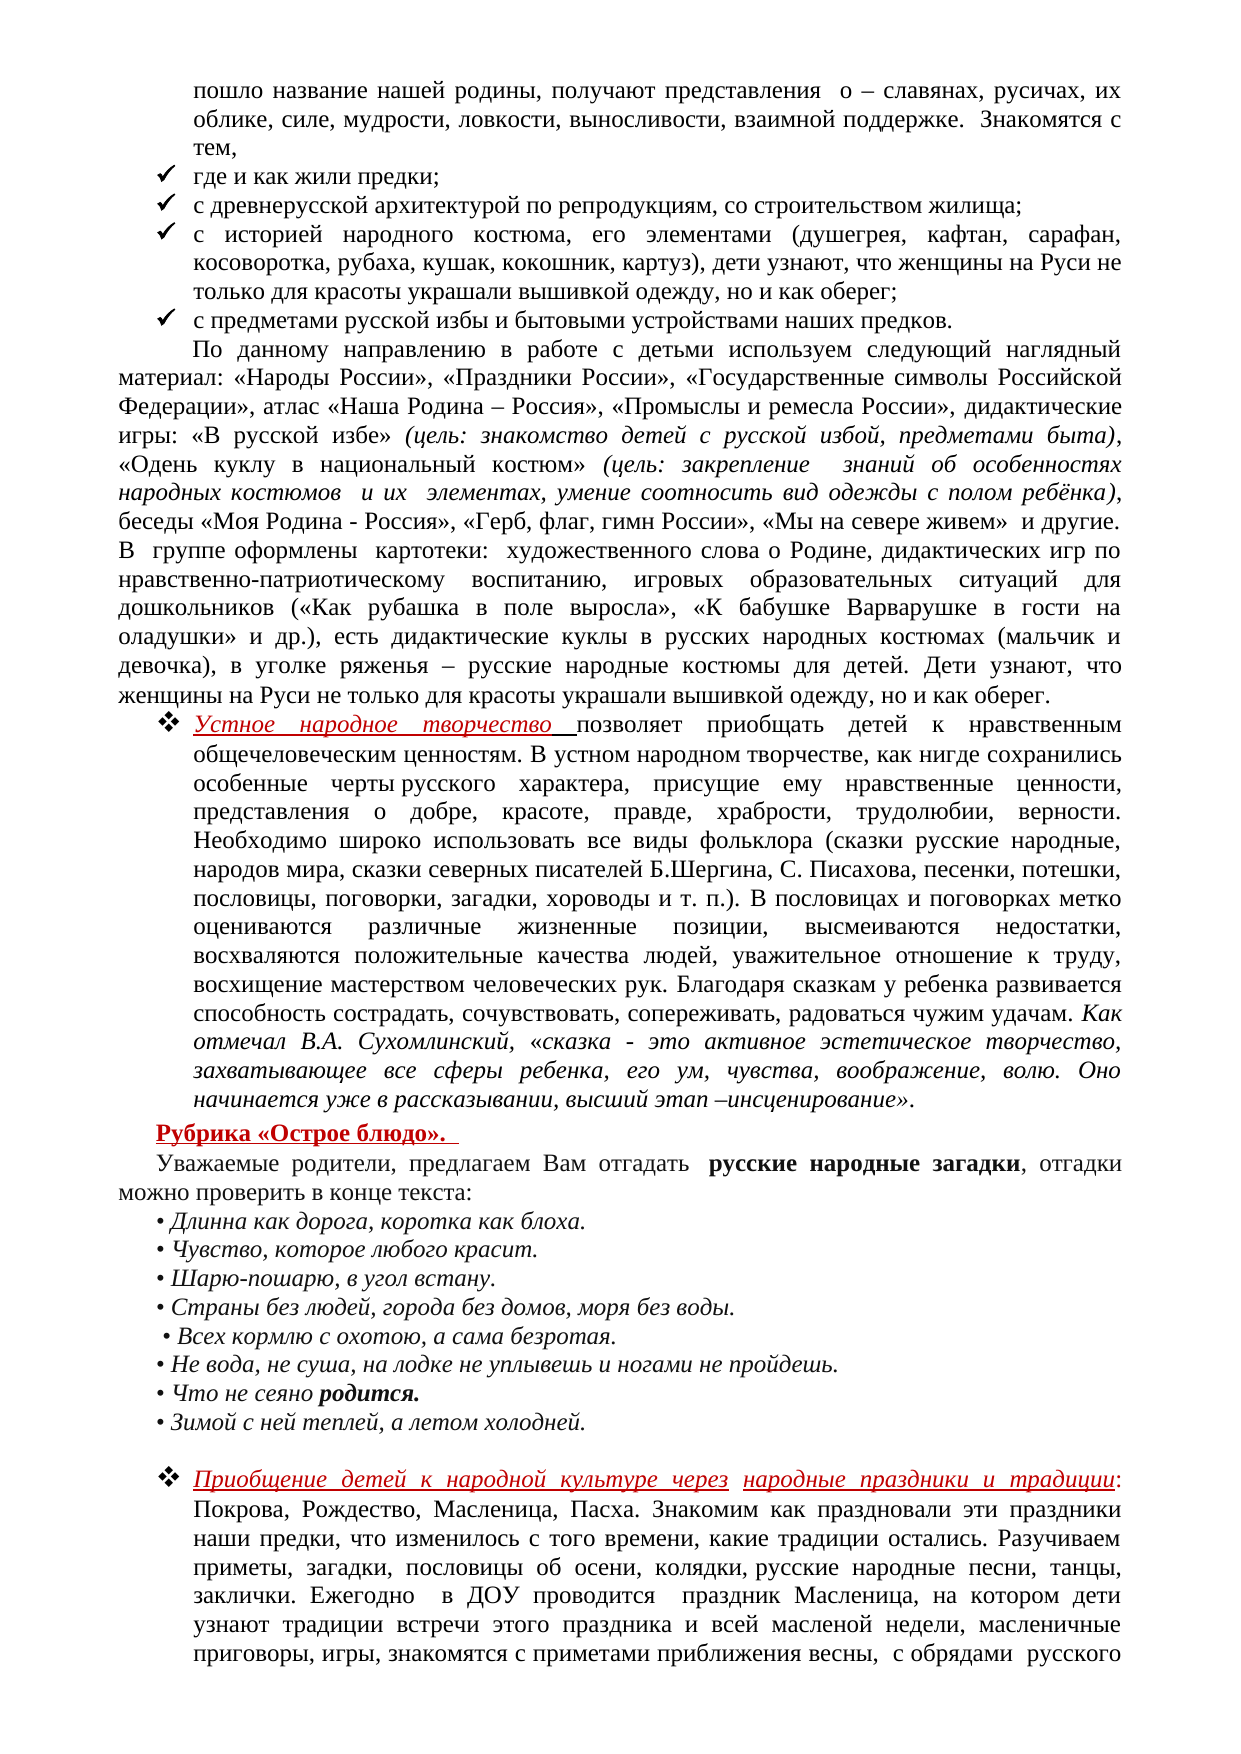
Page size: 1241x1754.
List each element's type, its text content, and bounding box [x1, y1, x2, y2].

list где и как жили предки; [156, 161, 1122, 190]
text Рубрика «Острое блюдо». [118, 1113, 1122, 1148]
text • Чувство, которое любого красит. [118, 1234, 1122, 1263]
text • Что не сеяно родится. [118, 1378, 1122, 1407]
text • Шарю-пошарю, в угол встану. [118, 1263, 1122, 1292]
text • Всех кормлю с охотою, а сама безротая. [118, 1321, 1122, 1349]
text По данному направлению в работе с детьми используем следующий наглядный материал: «Народы России», «Праздники России», «Государственные символы Российской Федерации», атлас «Наша Родина – Россия», «Промыслы и ремесла России», дидактические игры: «В русской избе» (цель: знакомство детей с русской избой, предметами быта), «Одень куклу в национальный костюм» (цель: закрепление знаний об особенностях народных костюмов и их элементах, умение соотносить вид одежды с полом ребёнка), беседы «Моя Родина - Россия», «Герб, флаг, гимн России», «Мы на севере живем» и другие. В группе оформлены картотеки: художественного слова о Родине, дидактических игр по нравственно-патриотическому воспитанию, игровых образовательных ситуаций для дошкольников («Как рубашка в поле выросла», «К бабушке Варварушке в гости на оладушки» и др.), есть дидактические куклы в русских народных костюмах (мальчик и девочка), в уголке ряженья – русские народные костюмы для детей. Дети узнают, что женщины на Руси не только для красоты украшали вышивкой одежду, но и как оберег. [118, 334, 1122, 709]
text • Не вода, не суша, на лодке не уплывешь и ногами не пройдешь. [118, 1349, 1122, 1378]
list с историей народного костюма, его элементами (душегрея, кафтан, сарафан, косоворотка, рубаха, кушак, кокошник, картуз), дети узнают, что женщины на Руси не только для красоты украшали вышивкой одежду, но и как оберег; [156, 219, 1122, 305]
list с древнерусской архитектурой по репродукциям, со строительством жилища; [156, 190, 1122, 219]
text • Зимой с ней теплей, а летом холодней. [118, 1407, 1122, 1436]
list Устное народное творчество позволяет приобщать детей к нравственным общечеловеческим ценностям. В устном народном творчестве, как нигде сохранились особенные черты русского характера, присущие ему нравственные ценности, представления о добре, красоте, правде, храбрости, трудолюбии, верности. Необходимо широко использовать все виды фольклора (сказки русские народные, народов мира, сказки северных писателей Б.Шергина, С. Писахова, песенки, потешки, пословицы, поговорки, загадки, хороводы и т. п.). В пословицах и поговорках метко оцениваются различные жизненные позиции, высмеиваются недостатки, восхваляются положительные качества людей, уважительное отношение к труду, восхищение мастерством человеческих рук. Благодаря сказкам у ребенка развивается способность сострадать, сочувствовать, сопереживать, радоваться чужим удачам. Как отмечал В.А. Сухомлинский, «сказка - это активное эстетическое творчество, захватывающее все сферы ребенка, его ум, чувства, воображение, волю. Оно начинается уже в рассказывании, высший этап –инсценирование». [156, 709, 1122, 1113]
list с предметами русской избы и бытовыми устройствами наших предков. [156, 305, 1122, 334]
text Уважаемые родители, предлагаем Вам отгадать русские народные загадки, отгадки можно проверить в конце текста: [118, 1148, 1122, 1206]
text • Страны без людей, города без домов, моря без воды. [118, 1292, 1122, 1321]
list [156, 1464, 1122, 1667]
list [156, 75, 1122, 161]
text • Длинна как дорога, коротка как блоха. [118, 1206, 1122, 1234]
